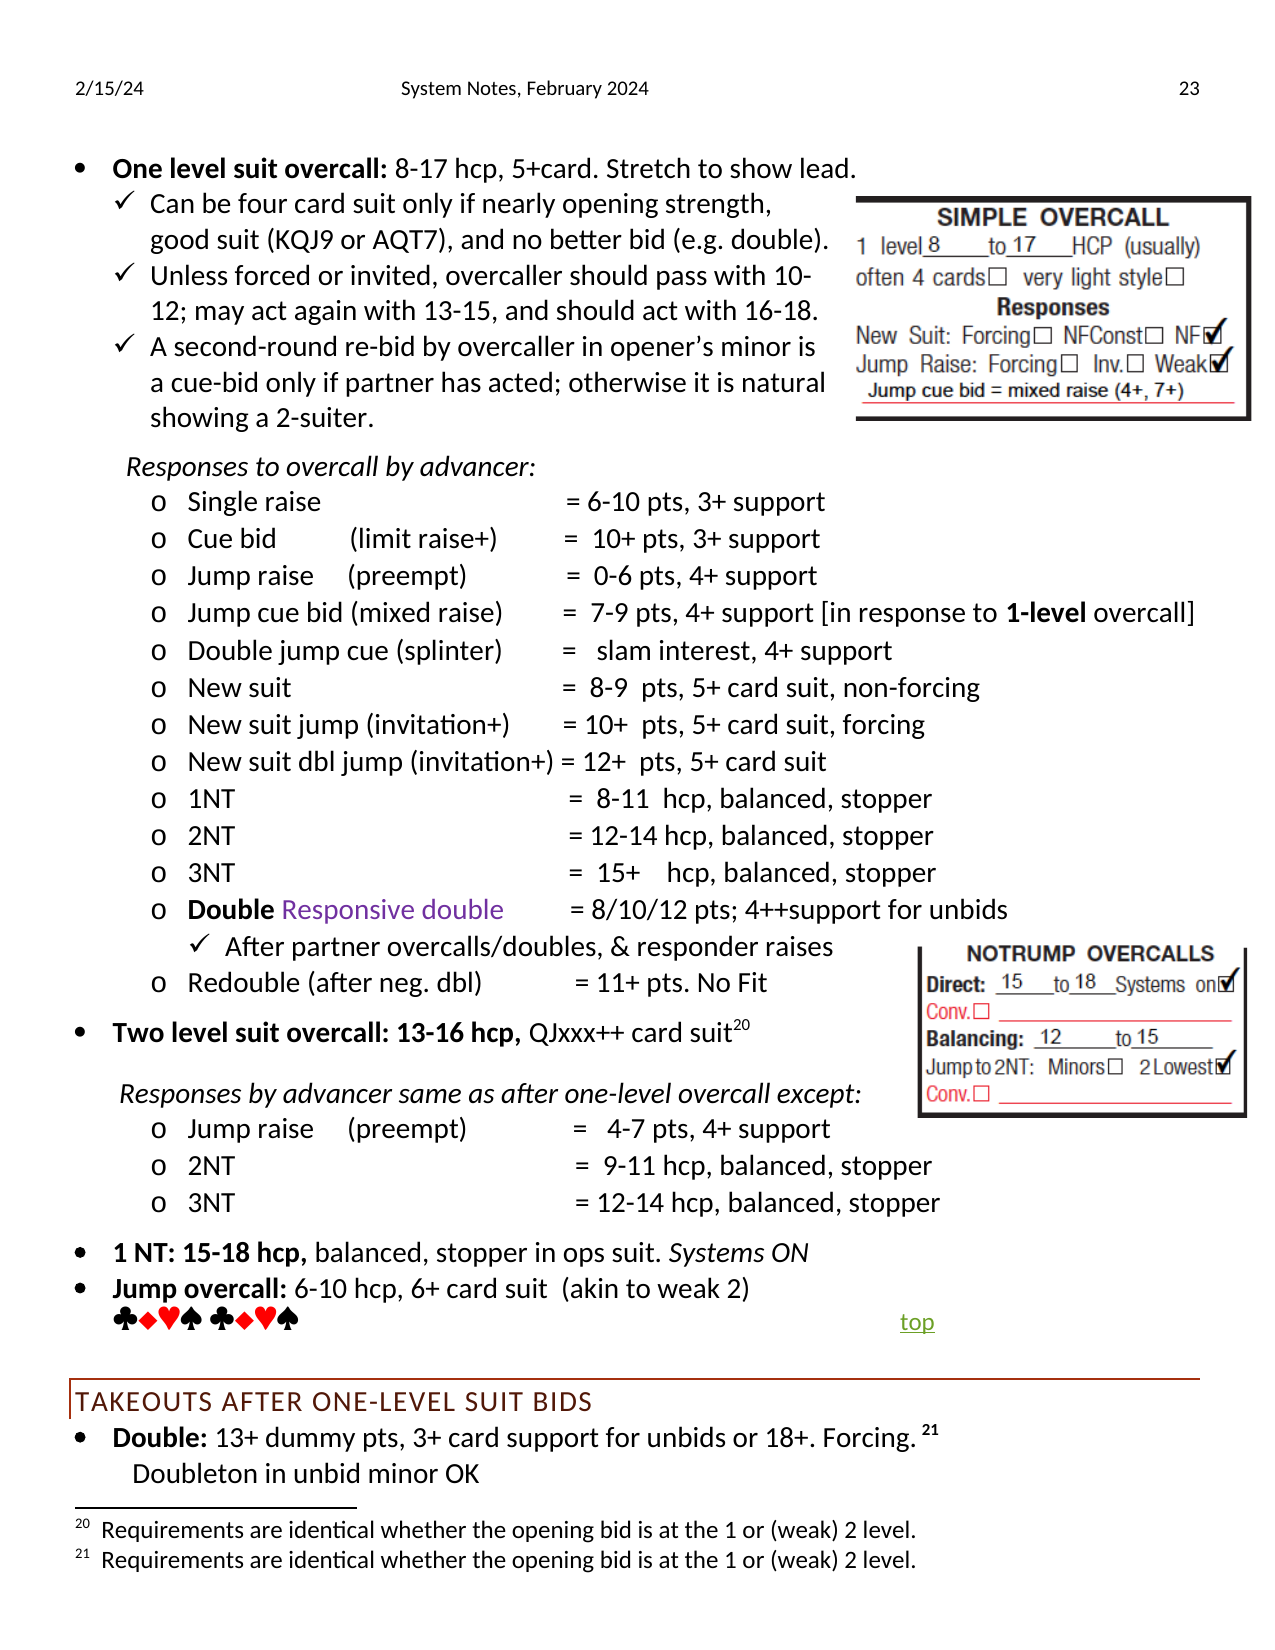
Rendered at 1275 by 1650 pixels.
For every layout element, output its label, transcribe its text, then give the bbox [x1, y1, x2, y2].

list 1NT = 8-11 hcp, balanced, stopper [150, 780, 1200, 817]
picture [855, 196, 1252, 421]
list Jump overcall: 6-10 hcp, 6+ card suit (akin to weak 2) [75, 1270, 1200, 1306]
list Double jump cue (splinter) = slam interest, 4+ support [150, 632, 1200, 669]
list Jump cue bid (mixed raise) = 7-9 pts, 4+ support [in response to 1-level overcall] [150, 594, 1200, 632]
list Cue bid (limit raise+) = 10+ pts, 3+ support [150, 520, 1200, 557]
list 2NT = 9-11 hcp, balanced, stopper [150, 1147, 1200, 1184]
list Unless forced or invited, overcaller should pass with 10-12; may act again with 13-15, and should act with 16-18. [112, 257, 855, 328]
list Jump raise (preempt) = 4-7 pts, 4+ support [150, 1110, 1200, 1147]
list Two level suit overcall: 13-16 hcp, QJxxx++ card suit [75, 1014, 917, 1049]
list After partner overcalls/doubles, & responder raises [187, 928, 1200, 964]
list Double Responsive double = 8/10/12 pts; 4++support for unbids [150, 891, 1200, 928]
list One level suit overcall: 8-17 hcp, 5+card. Stretch to show lead. [75, 150, 1200, 186]
list New suit dbl jump (invitation+) = 12+ pts, 5+ card suit [150, 743, 1200, 780]
list 3NT = 12-14 hcp, balanced, stopper [150, 1184, 1200, 1222]
list New suit jump (invitation+) = 10+ pts, 5+ card suit, forcing [150, 706, 1200, 743]
list New suit = 8-9 pts, 5+ card suit, non-forcing [150, 669, 1200, 706]
text Responses to overcall by advancer: [112, 448, 1200, 483]
list A second-round re-bid by overcaller in opener’s minor is a cue-bid only if partner has acted; otherwise it is natural showing a 2-suiter. [112, 328, 1200, 435]
list 3NT = 15+ hcp, balanced, stopper [150, 854, 1200, 891]
list Double: 13+ dummy pts, 3+ card support for unbids or 18+. Forcing. [75, 1419, 1200, 1455]
list 2NT = 12-14 hcp, balanced, stopper [150, 817, 1200, 854]
list 1 NT: 15-18 hcp, balanced, stopper in ops suit. Systems ON [75, 1234, 1200, 1270]
text Responses by advancer same as after one-level overcall except: [112, 1075, 917, 1110]
subtitle Takeouts after one-level suit bids [71, 1380, 1200, 1419]
list Can be four card suit only if nearly opening strength, good suit (KQJ9 or AQT7), and no better bid (e.g. double). [112, 186, 1200, 257]
text Doubleton in unbid minor OK [112, 1455, 1200, 1490]
list Redouble (after neg. dbl) = 11+ pts. No Fit [150, 964, 917, 1001]
list Single raise = 6-10 pts, 3+ support [150, 483, 1200, 520]
picture [917, 945, 1248, 1118]
list Jump raise (preempt) = 0-6 pts, 4+ support [150, 557, 1200, 594]
text top [112, 1306, 1200, 1337]
